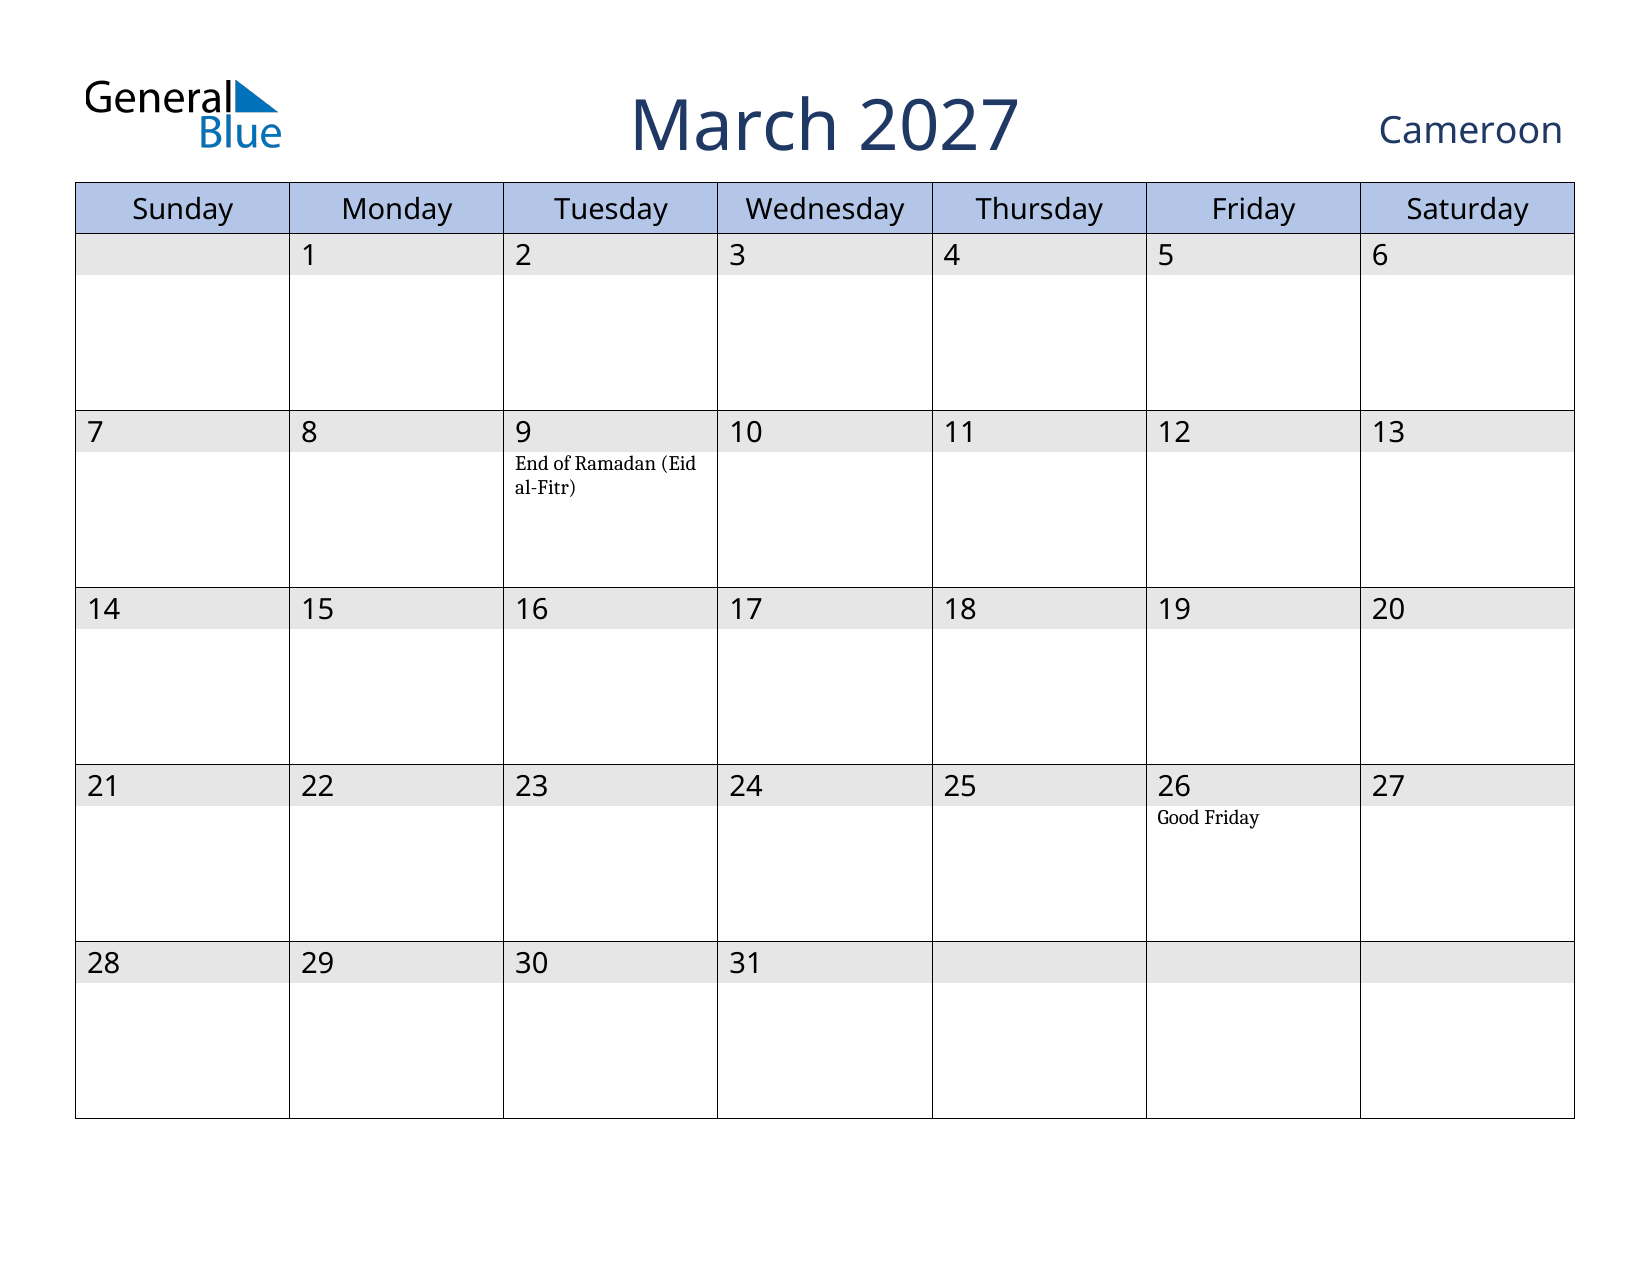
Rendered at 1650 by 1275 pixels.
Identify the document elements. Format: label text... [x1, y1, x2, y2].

table_cell [76, 629, 289, 764]
table_cell 31 [718, 942, 932, 983]
table_cell [1147, 452, 1360, 587]
table_cell [76, 234, 289, 275]
table_cell [1147, 983, 1360, 1118]
table_cell Thursday [933, 183, 1146, 233]
table_cell 9 [504, 411, 717, 452]
table_cell 22 [290, 765, 503, 806]
table_cell 25 [933, 765, 1146, 806]
table_header March 2027 [504, 75, 1146, 182]
table_cell 6 [1361, 234, 1574, 275]
table_cell 23 [504, 765, 717, 806]
table_cell [1147, 629, 1360, 764]
table_cell [1147, 942, 1360, 983]
table_cell 17 [718, 588, 932, 629]
table_cell 10 [718, 411, 932, 452]
table_cell 13 [1361, 411, 1574, 452]
table_cell [718, 983, 932, 1118]
table_cell [76, 275, 289, 410]
table_cell End of Ramadan (Eid al-Fitr) [504, 452, 717, 587]
table_cell Monday [290, 183, 503, 233]
table_cell [933, 942, 1146, 983]
table_cell [1361, 983, 1574, 1118]
table_cell 21 [76, 765, 289, 806]
table_cell Tuesday [504, 183, 717, 233]
table_cell Sunday [76, 183, 289, 233]
table_cell 27 [1361, 765, 1574, 806]
table_cell 28 [76, 942, 289, 983]
table_cell [76, 452, 289, 587]
table_cell 3 [718, 234, 932, 275]
table_cell 24 [718, 765, 932, 806]
table_cell [1361, 452, 1574, 587]
table_cell [504, 275, 717, 410]
table_cell 2 [504, 234, 717, 275]
table_cell Good Friday [1147, 806, 1360, 941]
table_cell [718, 275, 932, 410]
picture [86, 80, 281, 148]
table_cell Saturday [1361, 183, 1574, 233]
table_cell [504, 983, 717, 1118]
table_cell [504, 806, 717, 941]
table_cell [933, 806, 1146, 941]
table_cell 4 [933, 234, 1146, 275]
table_cell 15 [290, 588, 503, 629]
table_cell [290, 629, 503, 764]
table_cell [933, 983, 1146, 1118]
table_cell 7 [76, 411, 289, 452]
table_cell 11 [933, 411, 1146, 452]
table_cell [1361, 806, 1574, 941]
table_cell [933, 629, 1146, 764]
table_cell [290, 452, 503, 587]
table_header Cameroon [1146, 75, 1574, 182]
table_cell [290, 983, 503, 1118]
table_cell [1361, 275, 1574, 410]
table_cell [933, 452, 1146, 587]
table_cell 1 [290, 234, 503, 275]
table_cell [504, 629, 717, 764]
table_cell [718, 629, 932, 764]
table_cell Wednesday [718, 183, 932, 233]
table_header [76, 75, 503, 182]
table_cell 16 [504, 588, 717, 629]
table_cell [718, 806, 932, 941]
table_cell 29 [290, 942, 503, 983]
table_cell 19 [1147, 588, 1360, 629]
table_cell [76, 806, 289, 941]
table_cell 30 [504, 942, 717, 983]
table_cell 12 [1147, 411, 1360, 452]
table_cell 5 [1147, 234, 1360, 275]
table_cell [76, 983, 289, 1118]
table_cell [290, 275, 503, 410]
table_cell 8 [290, 411, 503, 452]
table_cell 26 [1147, 765, 1360, 806]
table_cell 14 [76, 588, 289, 629]
table_cell [1361, 942, 1574, 983]
table_cell [290, 806, 503, 941]
table_cell Friday [1147, 183, 1360, 233]
table_cell [1147, 275, 1360, 410]
table_cell 18 [933, 588, 1146, 629]
table_cell 20 [1361, 588, 1574, 629]
table_cell [933, 275, 1146, 410]
table_cell [1361, 629, 1574, 764]
table_cell [718, 452, 932, 587]
